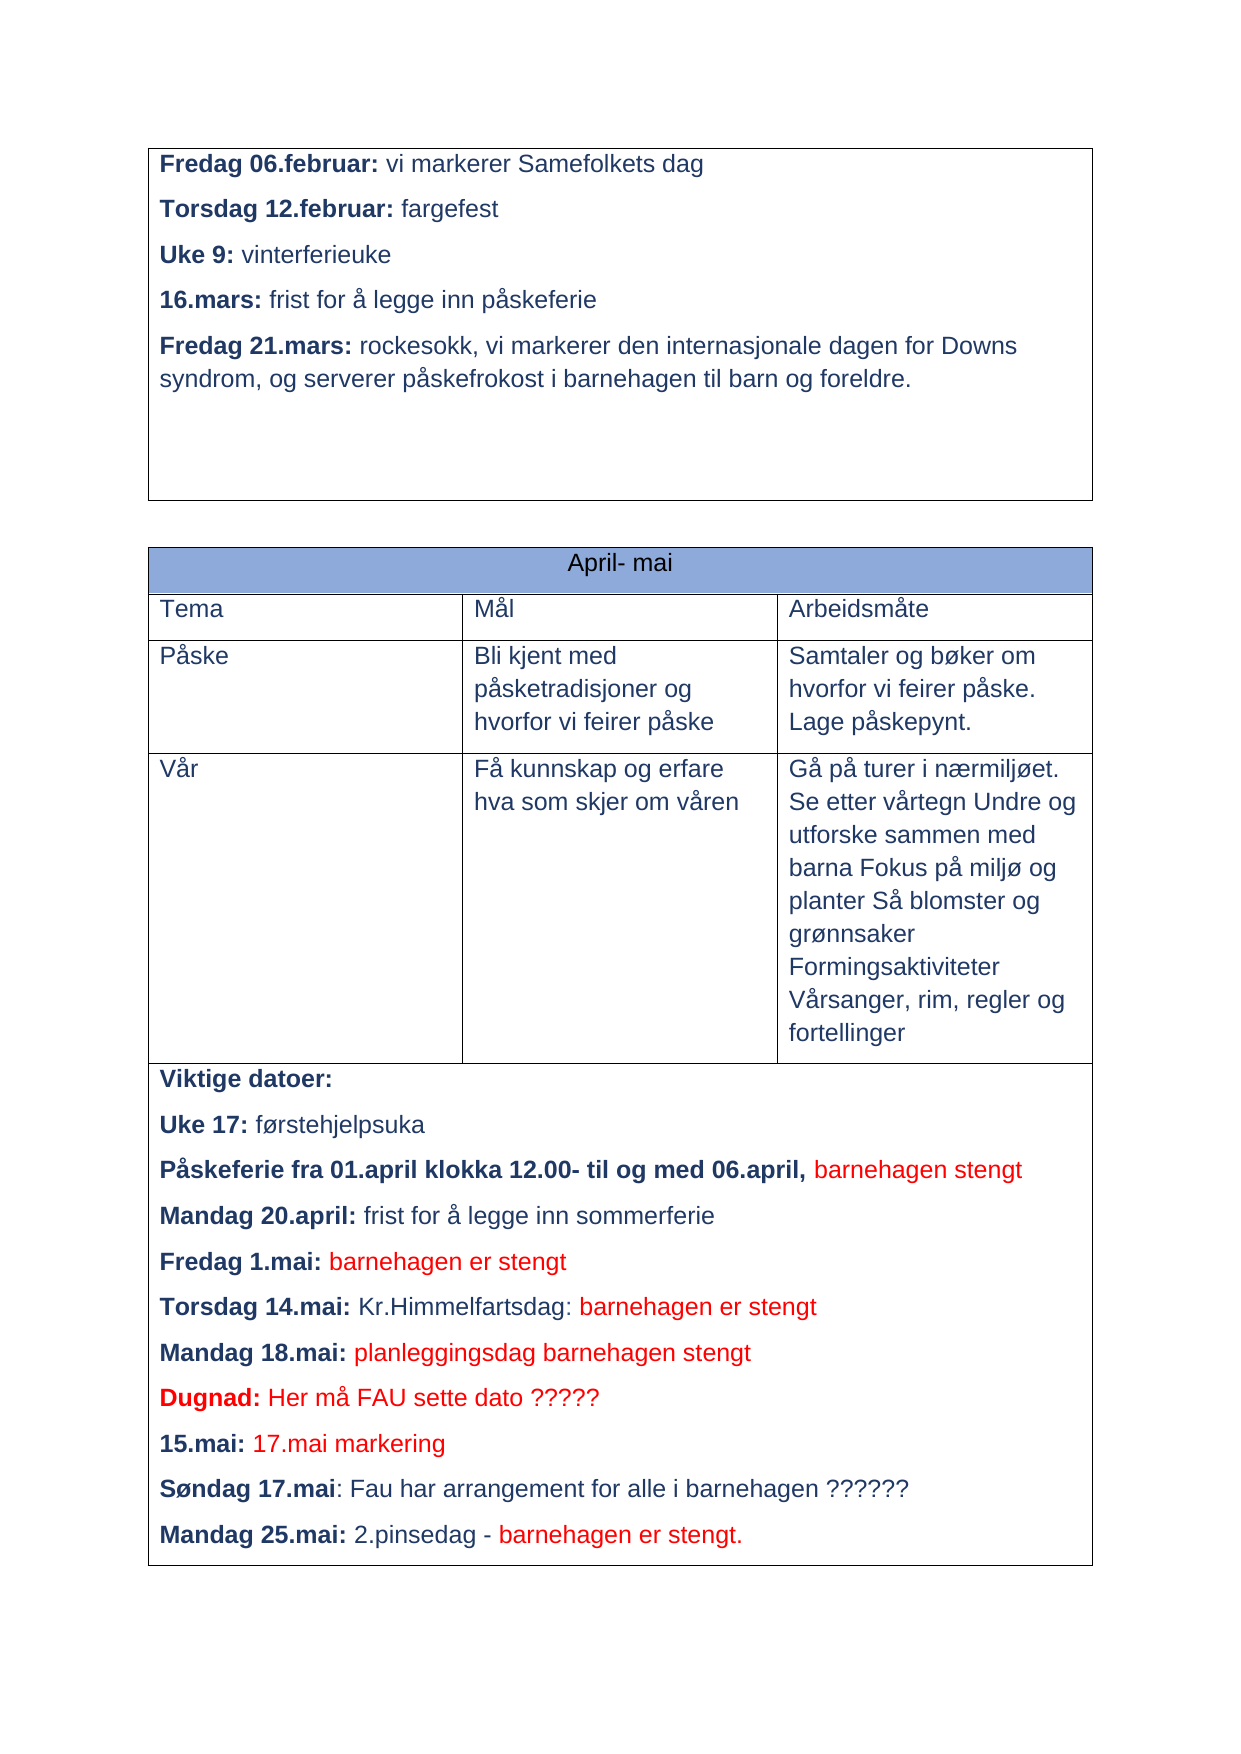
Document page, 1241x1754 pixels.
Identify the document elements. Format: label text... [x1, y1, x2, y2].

table_cell Bli kjent med påsketradisjoner og hvorfor vi feirer påske [463, 641, 777, 753]
table_cell Tema [149, 595, 462, 640]
table_cell Påske [149, 641, 462, 753]
table_cell Arbeidsmåte [778, 595, 1092, 640]
table_cell Viktige datoer: Uke 17: førstehjelpsuka Påskeferie fra 01.april klokka 12.00- til og med 06.april, barnehagen stengt Mandag 20.april: frist for å legge inn sommerferie Fredag 1.mai: barnehagen er stengt Torsdag 14.mai: Kr.Himmelfartsdag: barnehagen er stengt Mandag 18.mai: planleggingsdag barnehagen stengt Dugnad: Her må FAU sette dato ????? 15.mai: 17.mai markering Søndag 17.mai: Fau har arrangement for alle i barnehagen ?????? Mandag 25.mai: 2.pinsedag - barnehagen er stengt. [149, 1064, 1092, 1565]
table_cell Vår [149, 754, 462, 1063]
table_cell Samtaler og bøker om hvorfor vi feirer påske. Lage påskepynt. [778, 641, 1092, 753]
table_cell Mål [463, 595, 777, 640]
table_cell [149, 149, 1092, 500]
table_header April- mai [149, 548, 1092, 593]
table_cell Få kunnskap og erfare hva som skjer om våren [463, 754, 777, 1063]
table_cell Gå på turer i nærmiljøet. Se etter vårtegn Undre og utforske sammen med barna Fokus på miljø og planter Så blomster og grønnsaker Formingsaktiviteter Vårsanger, rim, regler og fortellinger [778, 754, 1092, 1063]
